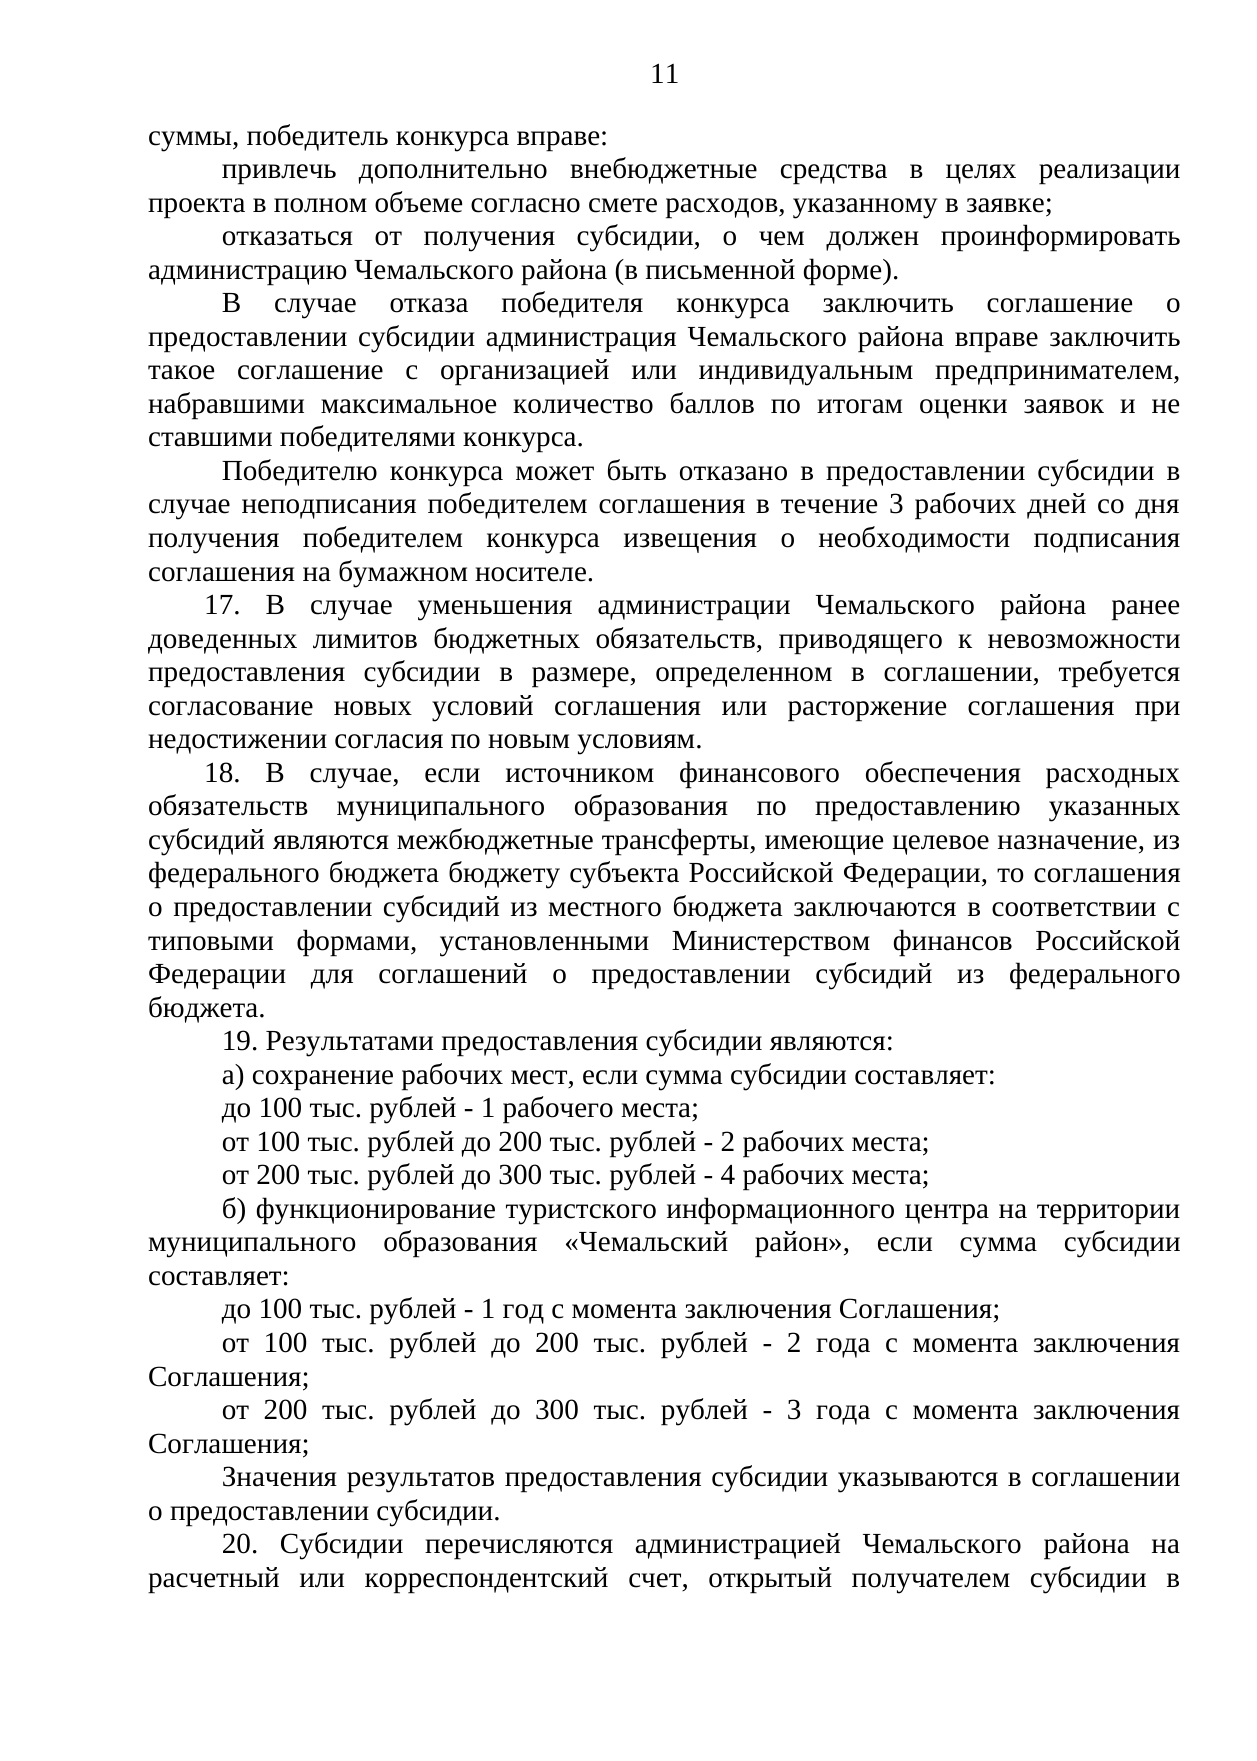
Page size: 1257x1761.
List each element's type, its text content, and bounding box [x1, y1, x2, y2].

text от 100 тыс. рублей до 200 тыс. рублей - 2 года с момента заключения Соглашения; [148, 1325, 1181, 1392]
text 19. Результатами предоставления субсидии являются: [148, 1023, 1181, 1057]
text от 100 тыс. рублей до 200 тыс. рублей - 2 рабочих места; [148, 1124, 1181, 1157]
text до 100 тыс. рублей - 1 год с момента заключения Соглашения; [148, 1292, 1181, 1325]
text 18. В случае, если источником финансового обеспечения расходных обязательств муниципального образования по предоставлению указанных субсидий являются межбюджетные трансферты, имеющие целевое назначение, из федерального бюджета бюджету субъекта Российской Федерации, то соглашения о предоставлении субсидий из местного бюджета заключаются в соответствии с типовыми формами, установленными Министерством финансов Российской Федерации для соглашений о предоставлении субсидий из федерального бюджета. [148, 755, 1181, 1023]
text от 200 тыс. рублей до 300 тыс. рублей - 4 рабочих места; [148, 1157, 1181, 1191]
text Победителю конкурса может быть отказано в предоставлении субсидии в случае неподписания победителем соглашения в течение 3 рабочих дней со дня получения победителем конкурса извещения о необходимости подписания соглашения на бумажном носителе. [148, 453, 1181, 587]
text Значения результатов предоставления субсидии указываются в соглашении о предоставлении субсидии. [148, 1459, 1181, 1526]
text от 200 тыс. рублей до 300 тыс. рублей - 3 года с момента заключения Соглашения; [148, 1392, 1181, 1459]
text отказаться от получения субсидии, о чем должен проинформировать администрацию Чемальского района (в письменной форме). [148, 218, 1181, 285]
text В случае отказа победителя конкурса заключить соглашение о предоставлении субсидии администрация Чемальского района вправе заключить такое соглашение с организацией или индивидуальным предпринимателем, набравшими максимальное количество баллов по итогам оценки заявок и не ставшими победителями конкурса. [148, 285, 1181, 453]
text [148, 118, 1181, 151]
text б) функционирование туристского информационного центра на территории муниципального образования «Чемальский район», если сумма субсидии составляет: [148, 1191, 1181, 1292]
text а) сохранение рабочих мест, если сумма субсидии составляет: [148, 1057, 1181, 1090]
text 17. В случае уменьшения администрации Чемальского района ранее доведенных лимитов бюджетных обязательств, приводящего к невозможности предоставления субсидии в размере, определенном в соглашении, требуется согласование новых условий соглашения или расторжение соглашения при недостижении согласия по новым условиям. [148, 587, 1181, 755]
text привлечь дополнительно внебюджетные средства в целях реализации проекта в полном объеме согласно смете расходов, указанному в заявке; [148, 151, 1181, 218]
text до 100 тыс. рублей - 1 рабочего места; [148, 1090, 1181, 1124]
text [148, 1526, 1181, 1593]
